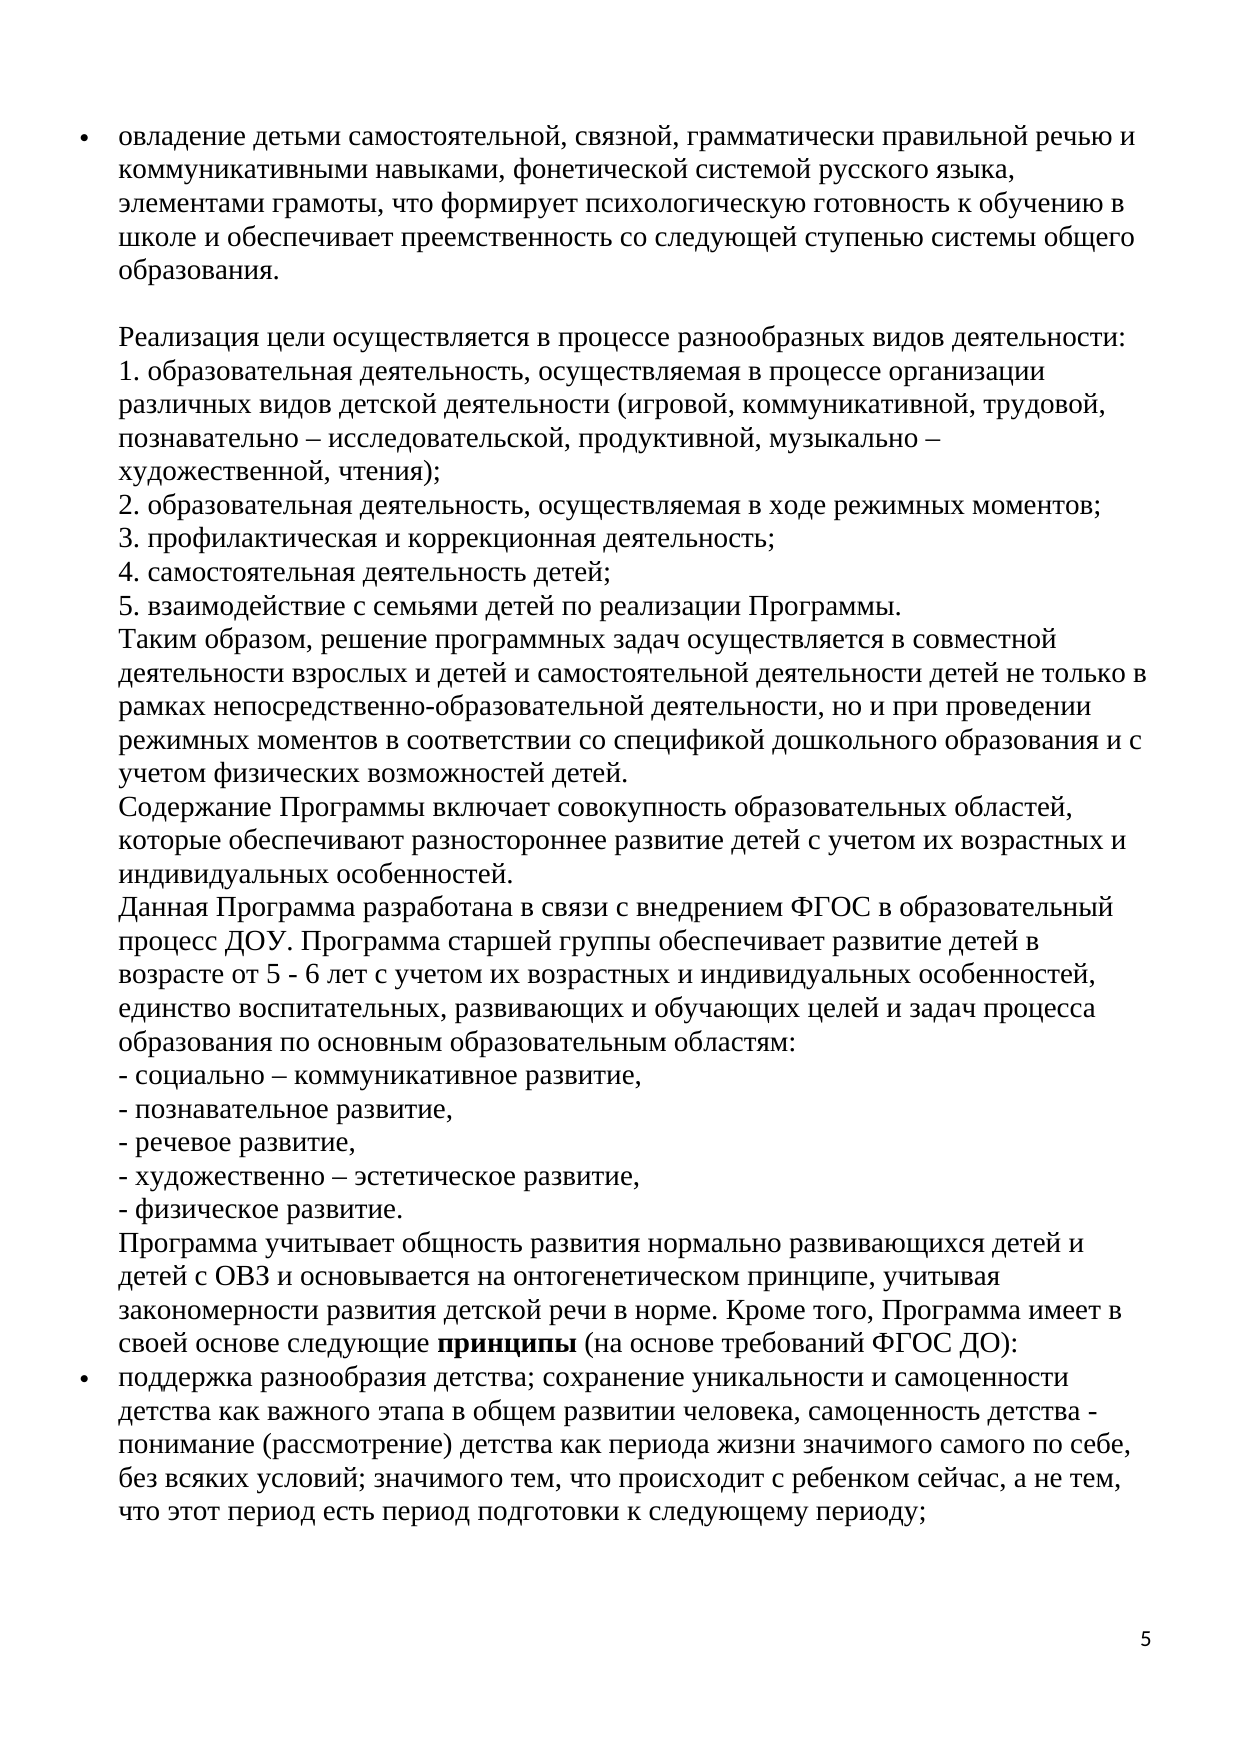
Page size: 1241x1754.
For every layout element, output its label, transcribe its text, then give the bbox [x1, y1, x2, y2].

text 1. образовательная деятельность, осуществляемая в процессе организации различных видов детской деятельности (игровой, коммуникативной, трудовой, познавательно – исследовательской, продуктивной, музыкально – художественной, чтения); [118, 353, 1152, 487]
text 2. образовательная деятельность, осуществляемая в ходе режимных моментов; [118, 487, 1152, 521]
text - физическое развитие. [118, 1191, 1152, 1225]
text 3. профилактическая и коррекционная деятельность; [118, 521, 1152, 554]
text 4. самостоятельная деятельность детей; [118, 554, 1152, 588]
text Содержание Программы включает совокупность образовательных областей, которые обеспечивают разностороннее развитие детей с учетом их возрастных и индивидуальных особенностей. [118, 789, 1152, 889]
list поддержка разнообразия детства; сохранение уникальности и самоценности детства как важного этапа в общем развитии человека, самоценность детства - понимание (рассмотрение) детства как периода жизни значимого самого по себе, без всяких условий; значимого тем, что происходит с ребенком сейчас, а не тем, что этот период есть период подготовки к следующему периоду; [81, 1359, 1152, 1527]
text - художественно – эстетическое развитие, [118, 1158, 1152, 1191]
text Таким образом, решение программных задач осуществляется в совместной деятельности взрослых и детей и самостоятельной деятельности детей не только в рамках непосредственно-образовательной деятельности, но и при проведении режимных моментов в соответствии со спецификой дошкольного образования и с учетом физических возможностей детей. [118, 621, 1152, 789]
text 5. взаимодействие с семьями детей по реализации Программы. [118, 588, 1152, 621]
text - познавательное развитие, [118, 1091, 1152, 1124]
text - социально – коммуникативное развитие, [118, 1057, 1152, 1091]
text Реализация цели осуществляется в процессе разнообразных видов деятельности: [118, 319, 1152, 353]
text - речевое развитие, [118, 1124, 1152, 1158]
text Программа учитывает общность развития нормально развивающихся детей и детей с ОВЗ и основывается на онтогенетическом принципе, учитывая закономерности развития детской речи в норме. Кроме того, Программа имеет в своей основе следующие принципы (на основе требований ФГОС ДО): [118, 1225, 1152, 1359]
list овладение детьми самостоятельной, связной, грамматически правильной речью и коммуникативными навыками, фонетической системой русского языка, элементами грамоты, что формирует психологическую готовность к обучению в школе и обеспечивает преемственность со следующей ступенью системы общего образования. [81, 118, 1152, 286]
text Данная Программа разработана в связи с внедрением ФГОС в образовательный процесс ДОУ. Программа старшей группы обеспечивает развитие детей в возрасте от 5 - 6 лет с учетом их возрастных и индивидуальных особенностей, единство воспитательных, развивающих и обучающих целей и задач процесса образования по основным образовательным областям: [118, 889, 1152, 1057]
